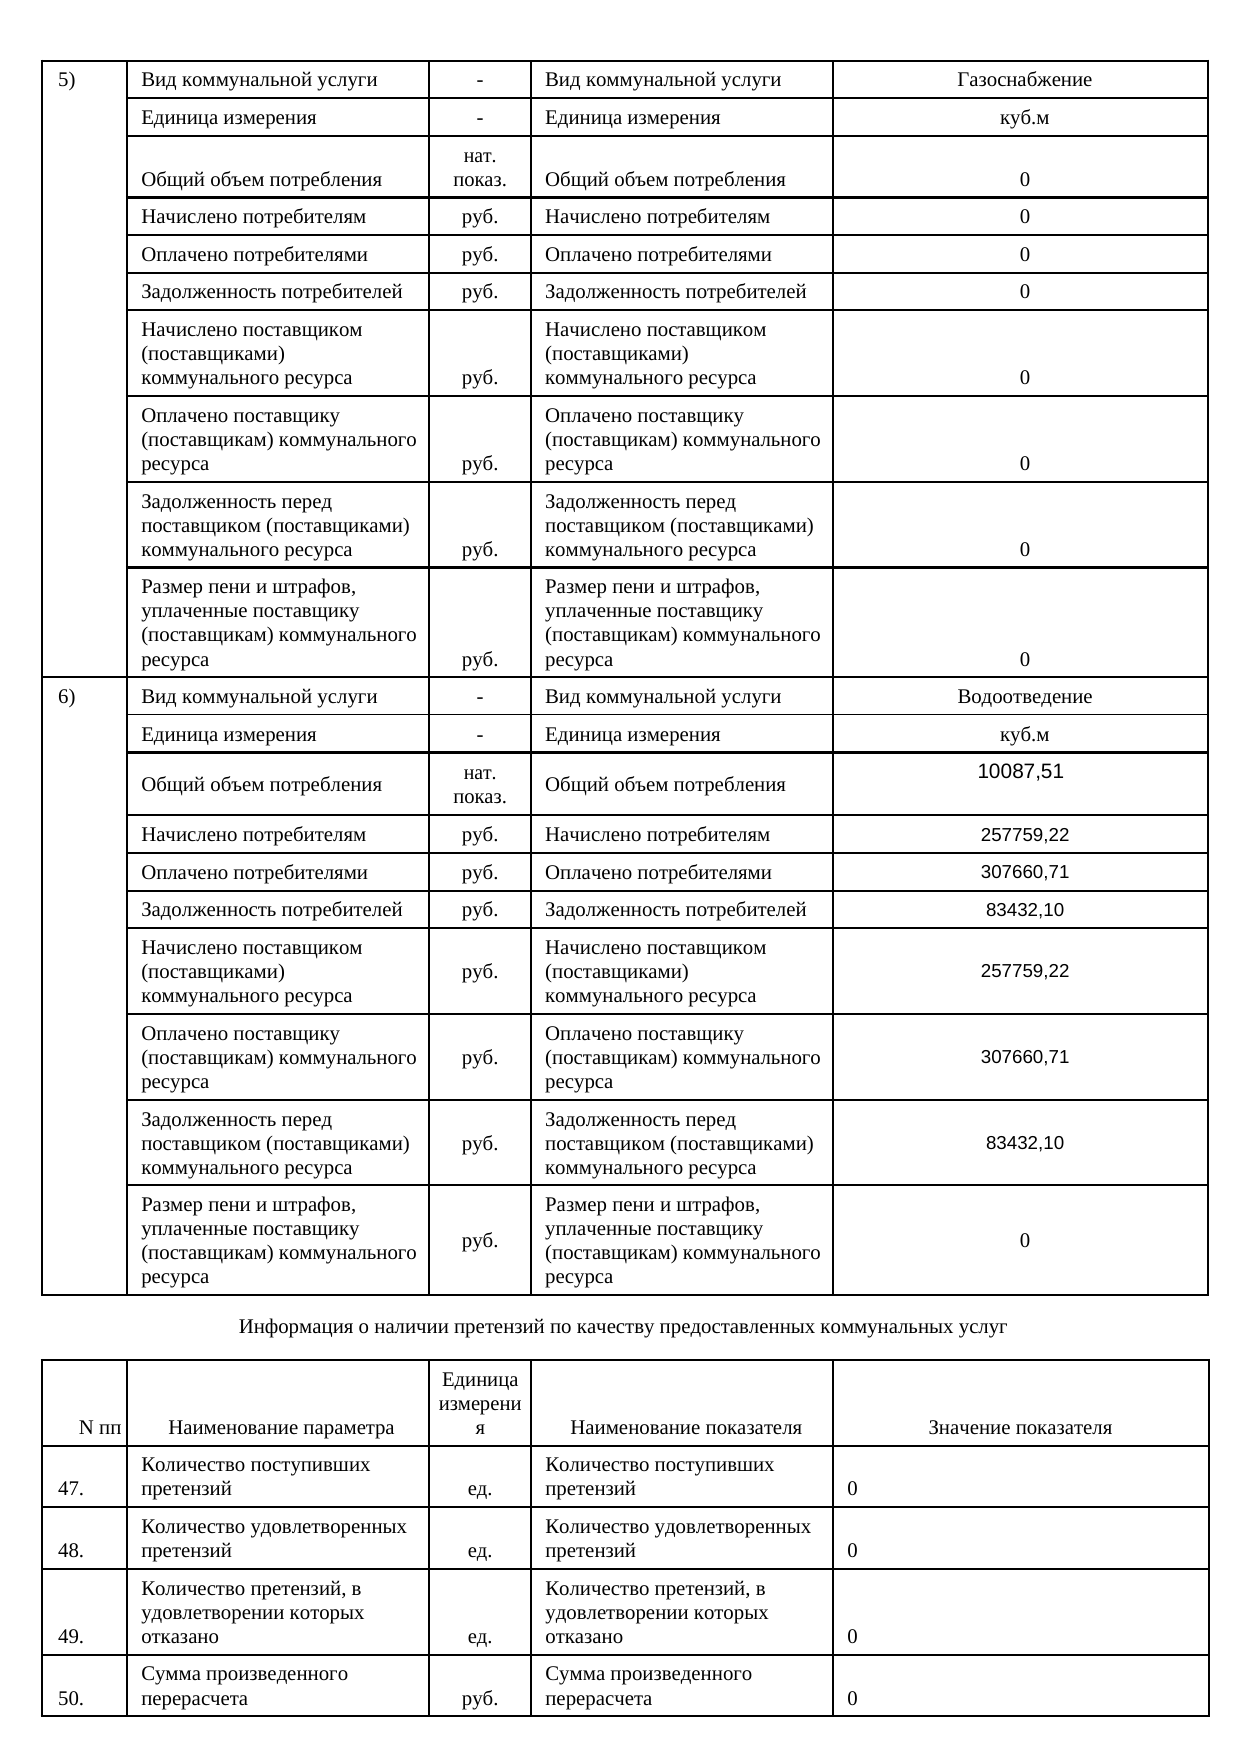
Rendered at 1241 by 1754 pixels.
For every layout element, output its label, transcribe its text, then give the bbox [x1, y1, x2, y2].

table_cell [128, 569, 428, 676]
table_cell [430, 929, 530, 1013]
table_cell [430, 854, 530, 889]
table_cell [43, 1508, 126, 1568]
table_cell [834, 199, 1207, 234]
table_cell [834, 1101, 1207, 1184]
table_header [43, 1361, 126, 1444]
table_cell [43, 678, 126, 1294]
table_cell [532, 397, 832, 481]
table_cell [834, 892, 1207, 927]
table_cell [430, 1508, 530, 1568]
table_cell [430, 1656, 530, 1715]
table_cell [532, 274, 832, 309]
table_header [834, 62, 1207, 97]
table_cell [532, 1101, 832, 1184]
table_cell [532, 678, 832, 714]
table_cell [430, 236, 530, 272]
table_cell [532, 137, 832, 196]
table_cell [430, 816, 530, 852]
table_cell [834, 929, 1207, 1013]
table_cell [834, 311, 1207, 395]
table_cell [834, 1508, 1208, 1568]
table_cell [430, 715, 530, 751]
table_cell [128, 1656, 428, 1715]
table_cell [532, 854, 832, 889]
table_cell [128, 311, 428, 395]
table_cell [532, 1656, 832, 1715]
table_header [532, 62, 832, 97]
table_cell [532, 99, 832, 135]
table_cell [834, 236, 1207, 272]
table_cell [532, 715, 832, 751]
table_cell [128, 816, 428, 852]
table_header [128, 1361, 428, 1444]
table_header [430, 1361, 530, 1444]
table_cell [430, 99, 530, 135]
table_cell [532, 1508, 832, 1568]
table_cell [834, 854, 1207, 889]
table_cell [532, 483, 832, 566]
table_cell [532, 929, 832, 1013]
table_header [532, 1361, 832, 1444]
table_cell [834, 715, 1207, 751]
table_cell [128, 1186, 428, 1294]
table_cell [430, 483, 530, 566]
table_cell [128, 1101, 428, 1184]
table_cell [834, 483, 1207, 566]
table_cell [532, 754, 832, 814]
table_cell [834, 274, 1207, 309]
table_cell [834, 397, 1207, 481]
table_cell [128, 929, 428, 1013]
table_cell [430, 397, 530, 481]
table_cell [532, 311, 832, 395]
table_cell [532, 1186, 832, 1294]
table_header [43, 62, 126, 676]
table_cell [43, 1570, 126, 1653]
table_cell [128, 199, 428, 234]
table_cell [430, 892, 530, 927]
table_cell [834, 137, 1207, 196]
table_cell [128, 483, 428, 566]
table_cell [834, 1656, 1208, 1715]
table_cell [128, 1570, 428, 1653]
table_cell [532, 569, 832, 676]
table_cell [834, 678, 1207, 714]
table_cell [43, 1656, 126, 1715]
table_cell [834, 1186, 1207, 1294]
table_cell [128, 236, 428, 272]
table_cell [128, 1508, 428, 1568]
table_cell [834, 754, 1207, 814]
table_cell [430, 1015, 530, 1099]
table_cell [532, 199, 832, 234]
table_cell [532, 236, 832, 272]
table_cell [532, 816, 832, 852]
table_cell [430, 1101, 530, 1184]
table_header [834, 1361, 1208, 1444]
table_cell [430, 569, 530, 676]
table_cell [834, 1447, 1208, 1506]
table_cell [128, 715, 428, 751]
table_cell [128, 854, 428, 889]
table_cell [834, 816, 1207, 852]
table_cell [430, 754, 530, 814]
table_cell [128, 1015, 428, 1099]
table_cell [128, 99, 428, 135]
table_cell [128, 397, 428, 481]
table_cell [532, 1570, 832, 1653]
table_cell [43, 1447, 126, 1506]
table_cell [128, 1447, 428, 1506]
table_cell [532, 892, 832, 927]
text Информация о наличии претензий по качеству предоставленных коммунальных услуг [42, 1317, 1205, 1338]
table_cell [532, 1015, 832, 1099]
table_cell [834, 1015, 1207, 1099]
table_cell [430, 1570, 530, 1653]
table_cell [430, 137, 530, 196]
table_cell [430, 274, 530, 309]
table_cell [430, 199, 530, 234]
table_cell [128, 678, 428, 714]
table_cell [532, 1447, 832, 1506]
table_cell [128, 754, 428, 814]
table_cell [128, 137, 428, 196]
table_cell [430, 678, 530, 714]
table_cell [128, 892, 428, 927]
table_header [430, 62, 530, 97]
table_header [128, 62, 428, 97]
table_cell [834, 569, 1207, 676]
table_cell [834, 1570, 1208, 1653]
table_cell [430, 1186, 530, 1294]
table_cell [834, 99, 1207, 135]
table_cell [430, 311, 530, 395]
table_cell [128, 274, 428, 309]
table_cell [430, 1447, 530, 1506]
